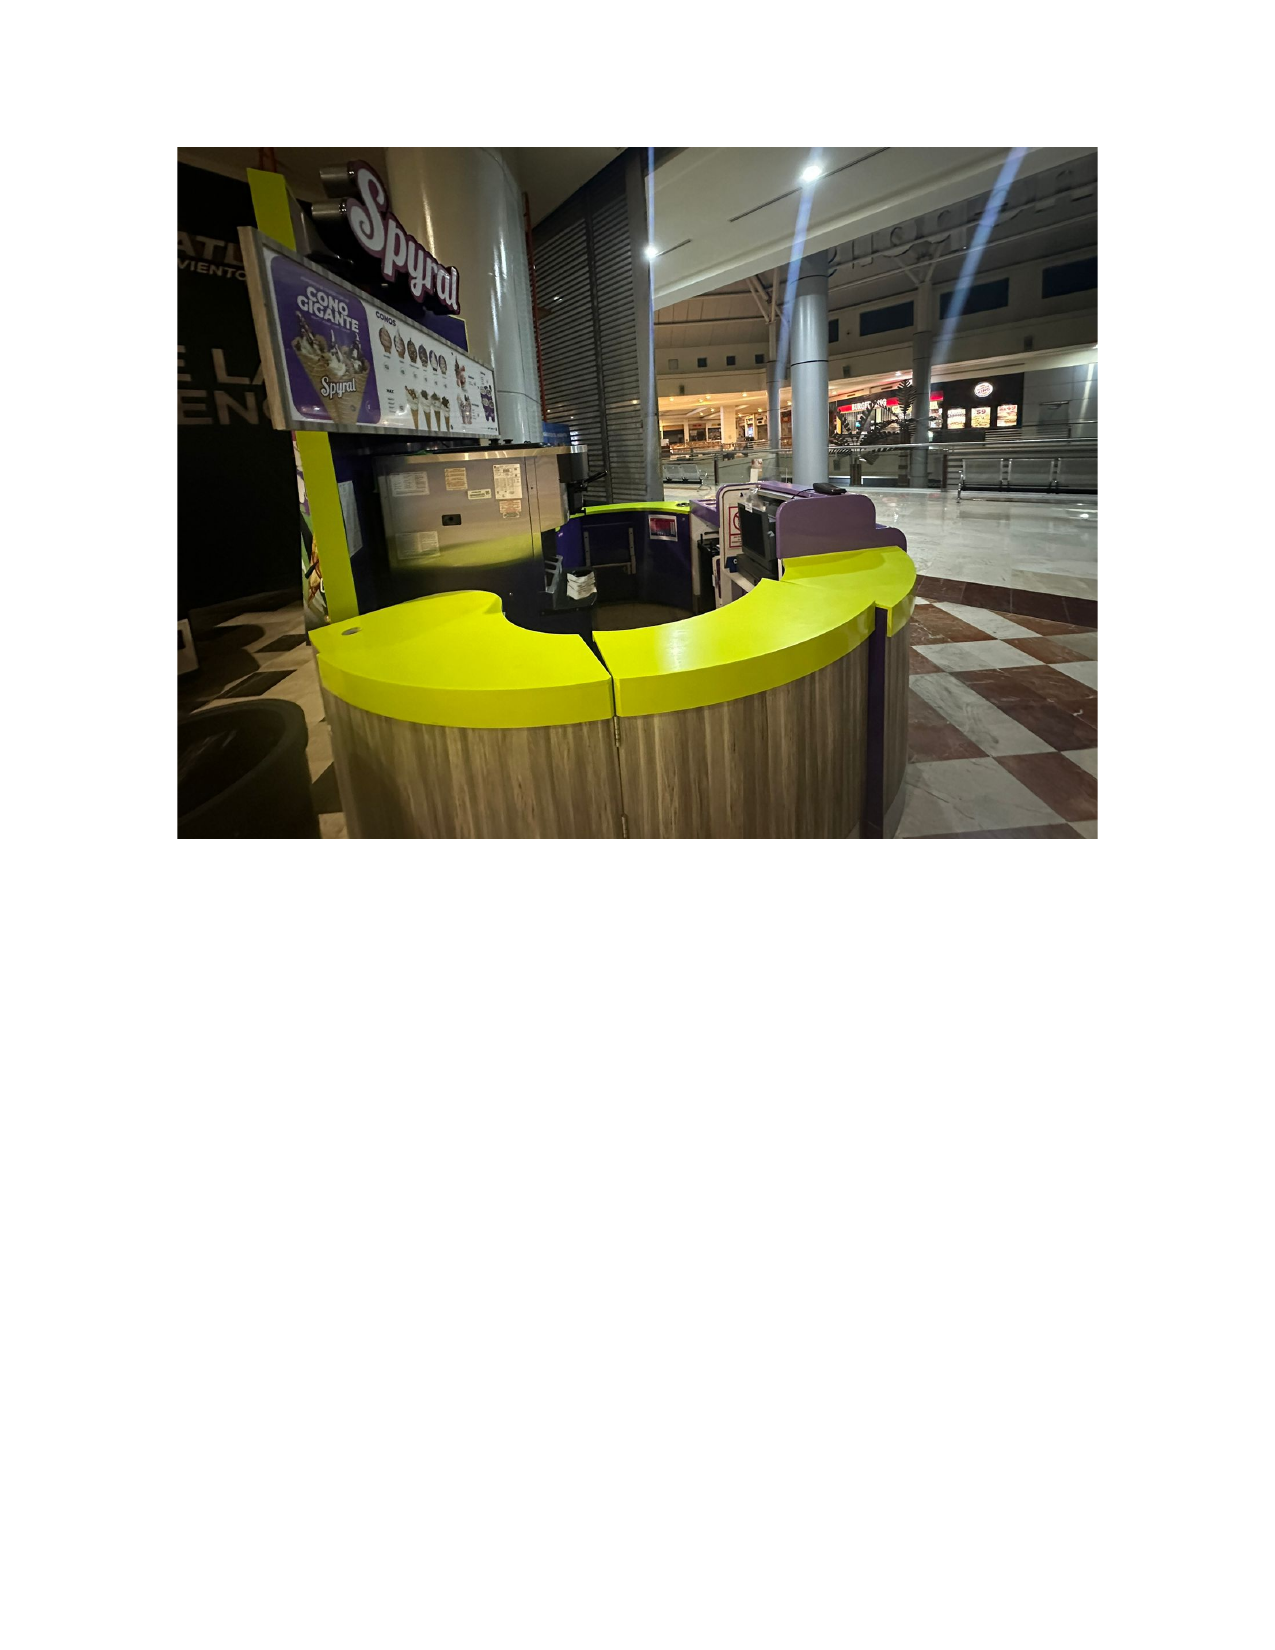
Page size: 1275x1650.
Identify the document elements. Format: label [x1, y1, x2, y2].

picture [177, 147, 1098, 839]
